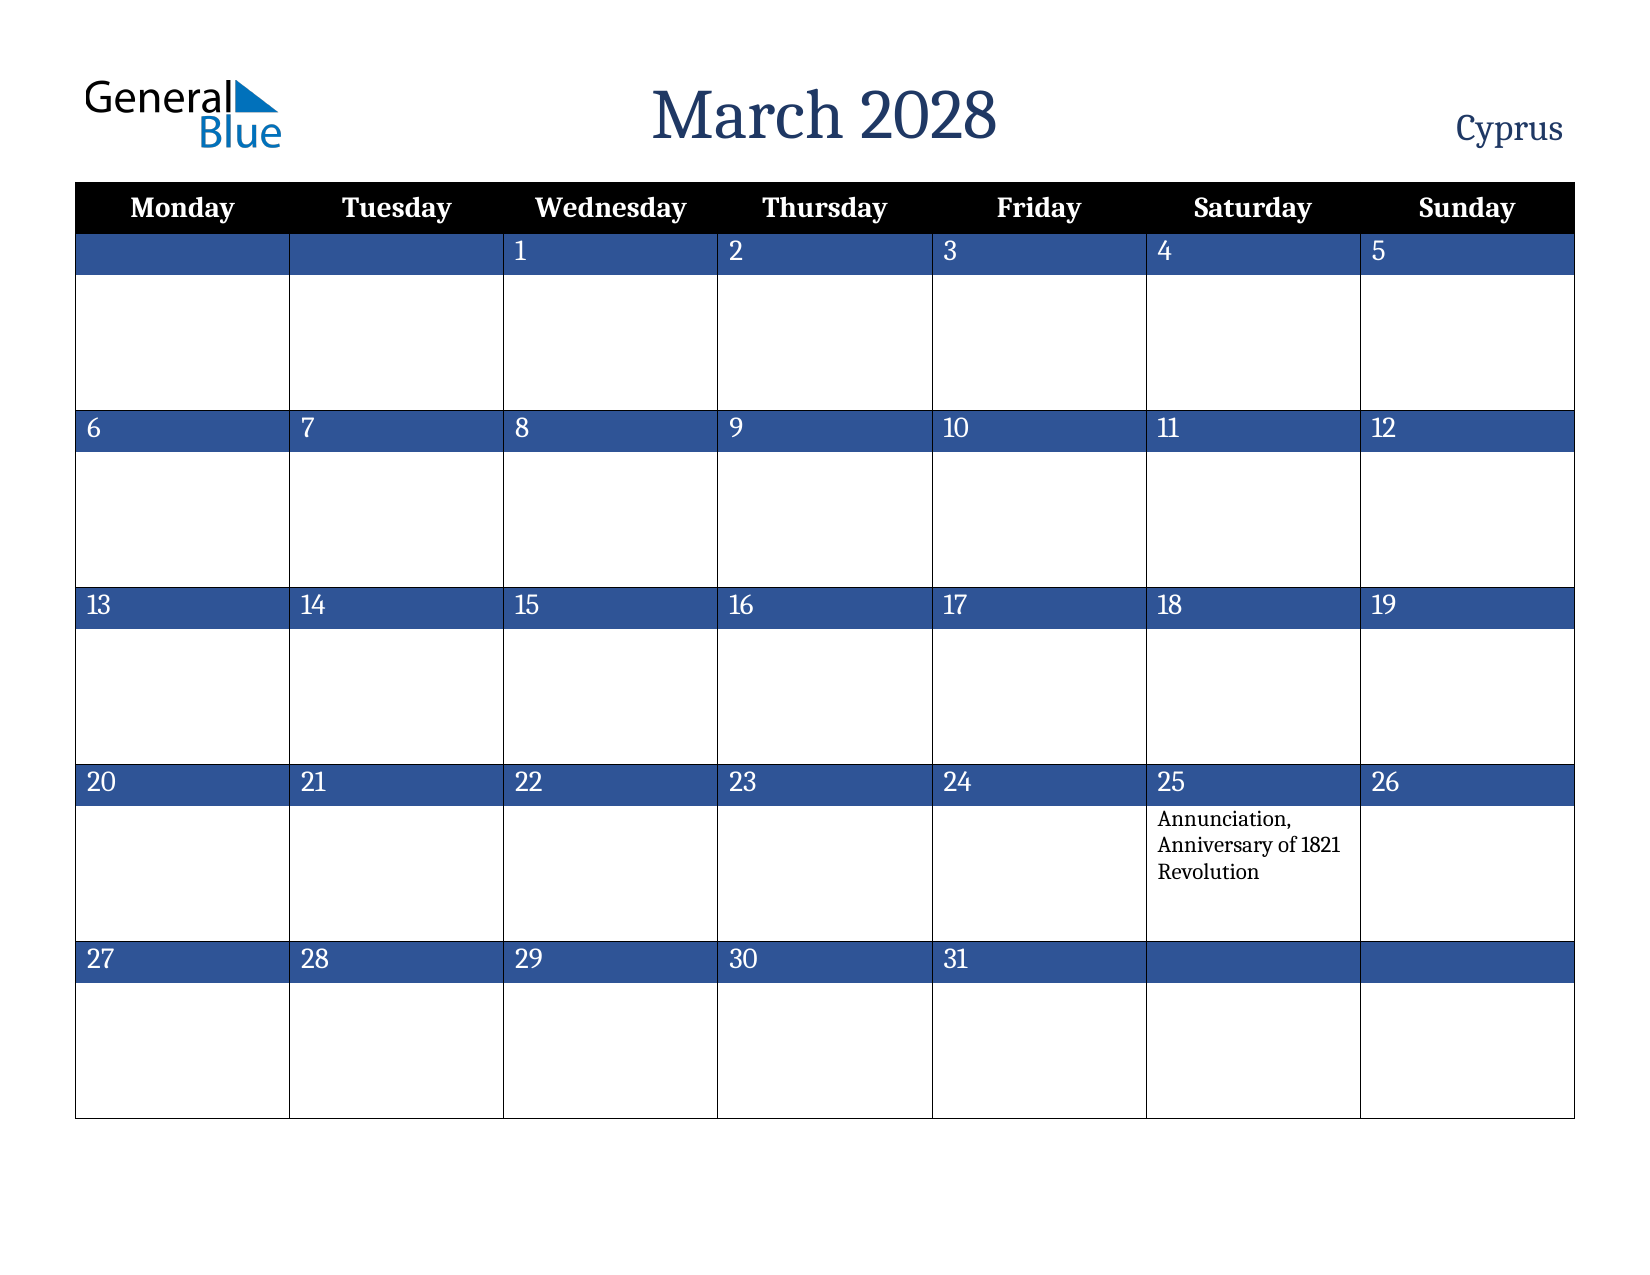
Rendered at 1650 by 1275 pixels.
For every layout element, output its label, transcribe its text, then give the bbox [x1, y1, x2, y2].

picture [86, 80, 281, 148]
table_header Cyprus [1146, 75, 1574, 182]
table_cell [76, 983, 289, 1118]
table_cell 17 [933, 588, 1146, 629]
table_header March 2028 [504, 75, 1146, 182]
table_cell [1147, 983, 1360, 1118]
table_cell 1 [504, 234, 717, 275]
table_cell 30 [718, 942, 932, 983]
table_cell 10 [933, 411, 1146, 452]
table_cell [504, 983, 717, 1118]
table_cell [718, 275, 932, 410]
table_cell 25 [1147, 765, 1360, 806]
table_cell [76, 806, 289, 941]
table_cell [290, 806, 503, 941]
table_cell [718, 452, 932, 587]
table_cell Sunday [1361, 183, 1574, 233]
table_cell Friday [933, 183, 1146, 233]
table_cell [504, 806, 717, 941]
table_cell [1147, 452, 1360, 587]
table_cell 23 [718, 765, 932, 806]
table_cell 12 [1361, 411, 1574, 452]
table_cell 11 [1147, 411, 1360, 452]
table_cell 19 [1361, 588, 1574, 629]
table_cell [1361, 452, 1574, 587]
table_cell 27 [76, 942, 289, 983]
table_cell [718, 983, 932, 1118]
table_cell 18 [1147, 588, 1360, 629]
table_cell 8 [504, 411, 717, 452]
table_cell 31 [933, 942, 1146, 983]
table_cell [933, 983, 1146, 1118]
table_cell Annunciation, Anniversary of 1821 Revolution [1147, 806, 1360, 941]
table_cell Saturday [1147, 183, 1360, 233]
table_cell 5 [1361, 234, 1574, 275]
table_cell [1147, 275, 1360, 410]
table_cell [1361, 275, 1574, 410]
table_cell 29 [504, 942, 717, 983]
table_cell [76, 452, 289, 587]
table_cell Tuesday [290, 183, 503, 233]
table_cell [504, 629, 717, 764]
table_cell 20 [76, 765, 289, 806]
table_cell [1361, 806, 1574, 941]
table_cell Monday [76, 183, 289, 233]
table_cell 16 [718, 588, 932, 629]
table_cell [1361, 629, 1574, 764]
table_cell 24 [933, 765, 1146, 806]
table_cell [1147, 942, 1360, 983]
table_cell [290, 234, 503, 275]
table_cell 13 [76, 588, 289, 629]
table_cell [504, 275, 717, 410]
table_cell 22 [504, 765, 717, 806]
table_cell 6 [76, 411, 289, 452]
table_cell 28 [290, 942, 503, 983]
table_cell [290, 452, 503, 587]
table_cell Wednesday [504, 183, 717, 233]
table_cell 14 [290, 588, 503, 629]
table_cell 4 [1147, 234, 1360, 275]
table_cell 21 [290, 765, 503, 806]
table_cell [933, 806, 1146, 941]
table_cell [290, 629, 503, 764]
table_cell 3 [933, 234, 1146, 275]
table_cell 15 [504, 588, 717, 629]
table_cell [1147, 629, 1360, 764]
table_cell 26 [1361, 765, 1574, 806]
table_cell 7 [290, 411, 503, 452]
table_cell [718, 806, 932, 941]
table_cell 9 [718, 411, 932, 452]
table_header [76, 75, 503, 182]
table_cell [504, 452, 717, 587]
table_cell 2 [718, 234, 932, 275]
table_cell [290, 275, 503, 410]
table_cell [718, 629, 932, 764]
table_cell [76, 234, 289, 275]
table_cell [933, 629, 1146, 764]
table_cell [933, 275, 1146, 410]
table_cell [76, 629, 289, 764]
table_cell [290, 983, 503, 1118]
table_cell [1361, 942, 1574, 983]
table_cell [933, 452, 1146, 587]
table_cell [76, 275, 289, 410]
table_cell Thursday [718, 183, 932, 233]
table_cell [1361, 983, 1574, 1118]
